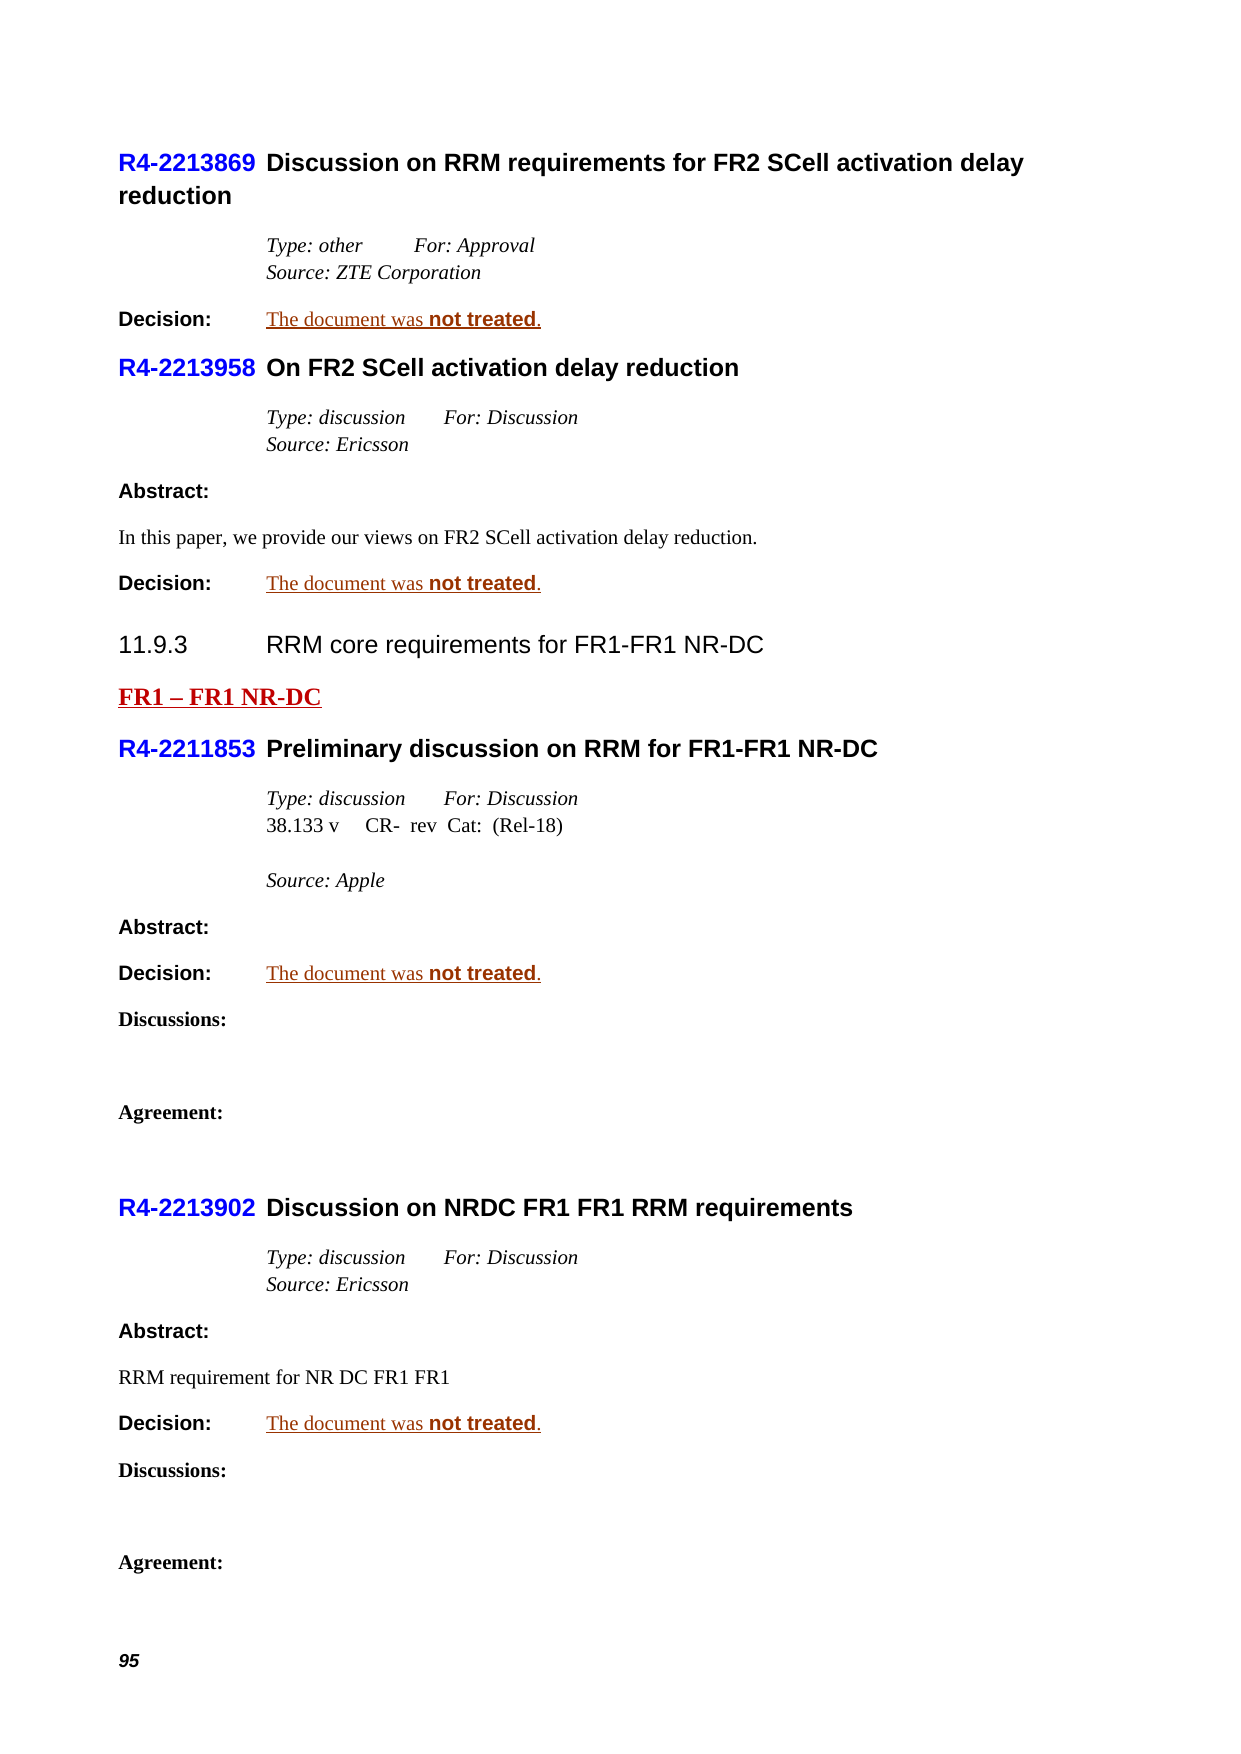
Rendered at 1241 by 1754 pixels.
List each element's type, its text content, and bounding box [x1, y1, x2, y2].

text Abstract: [118, 1318, 1122, 1342]
subtitle 11.9.3 RRM core requirements for FR1-FR1 NR-DC [118, 630, 1122, 659]
text Type: discussion For: Discussion Source: Ericsson [118, 1244, 1122, 1296]
text Decision: The document was not treated. [118, 961, 1122, 985]
text RRM requirement for NR DC FR1 FR1 [118, 1365, 1122, 1389]
text R4-2213869 Discussion on RRM requirements for FR2 SCell activation delay reduction [118, 148, 1122, 209]
text R4-2213958 On FR2 SCell activation delay reduction [118, 353, 1122, 382]
text Type: discussion For: Discussion 38.133 v CR- rev Cat: (Rel-18) Source: Apple [118, 786, 1122, 892]
text Agreement: [118, 1100, 1122, 1124]
text FR1 – FR1 NR-DC [118, 682, 1122, 711]
text R4-2211853 Preliminary discussion on RRM for FR1-FR1 NR-DC [118, 734, 1122, 762]
text Decision: The document was not treated. [118, 1411, 1122, 1435]
text Discussions: [118, 1007, 1122, 1031]
text Abstract: [118, 915, 1122, 939]
text R4-2213902 Discussion on NRDC FR1 FR1 RRM requirements [118, 1193, 1122, 1222]
text Decision: The document was not treated. [118, 306, 1122, 331]
text Abstract: [118, 479, 1122, 503]
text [118, 232, 1122, 284]
text Agreement: [118, 1550, 1122, 1574]
text In this paper, we provide our views on FR2 SCell activation delay reduction. [118, 525, 1122, 549]
text Decision: The document was not treated. [118, 571, 1122, 595]
text Discussions: [118, 1458, 1122, 1482]
text Type: discussion For: Discussion Source: Ericsson [118, 405, 1122, 456]
